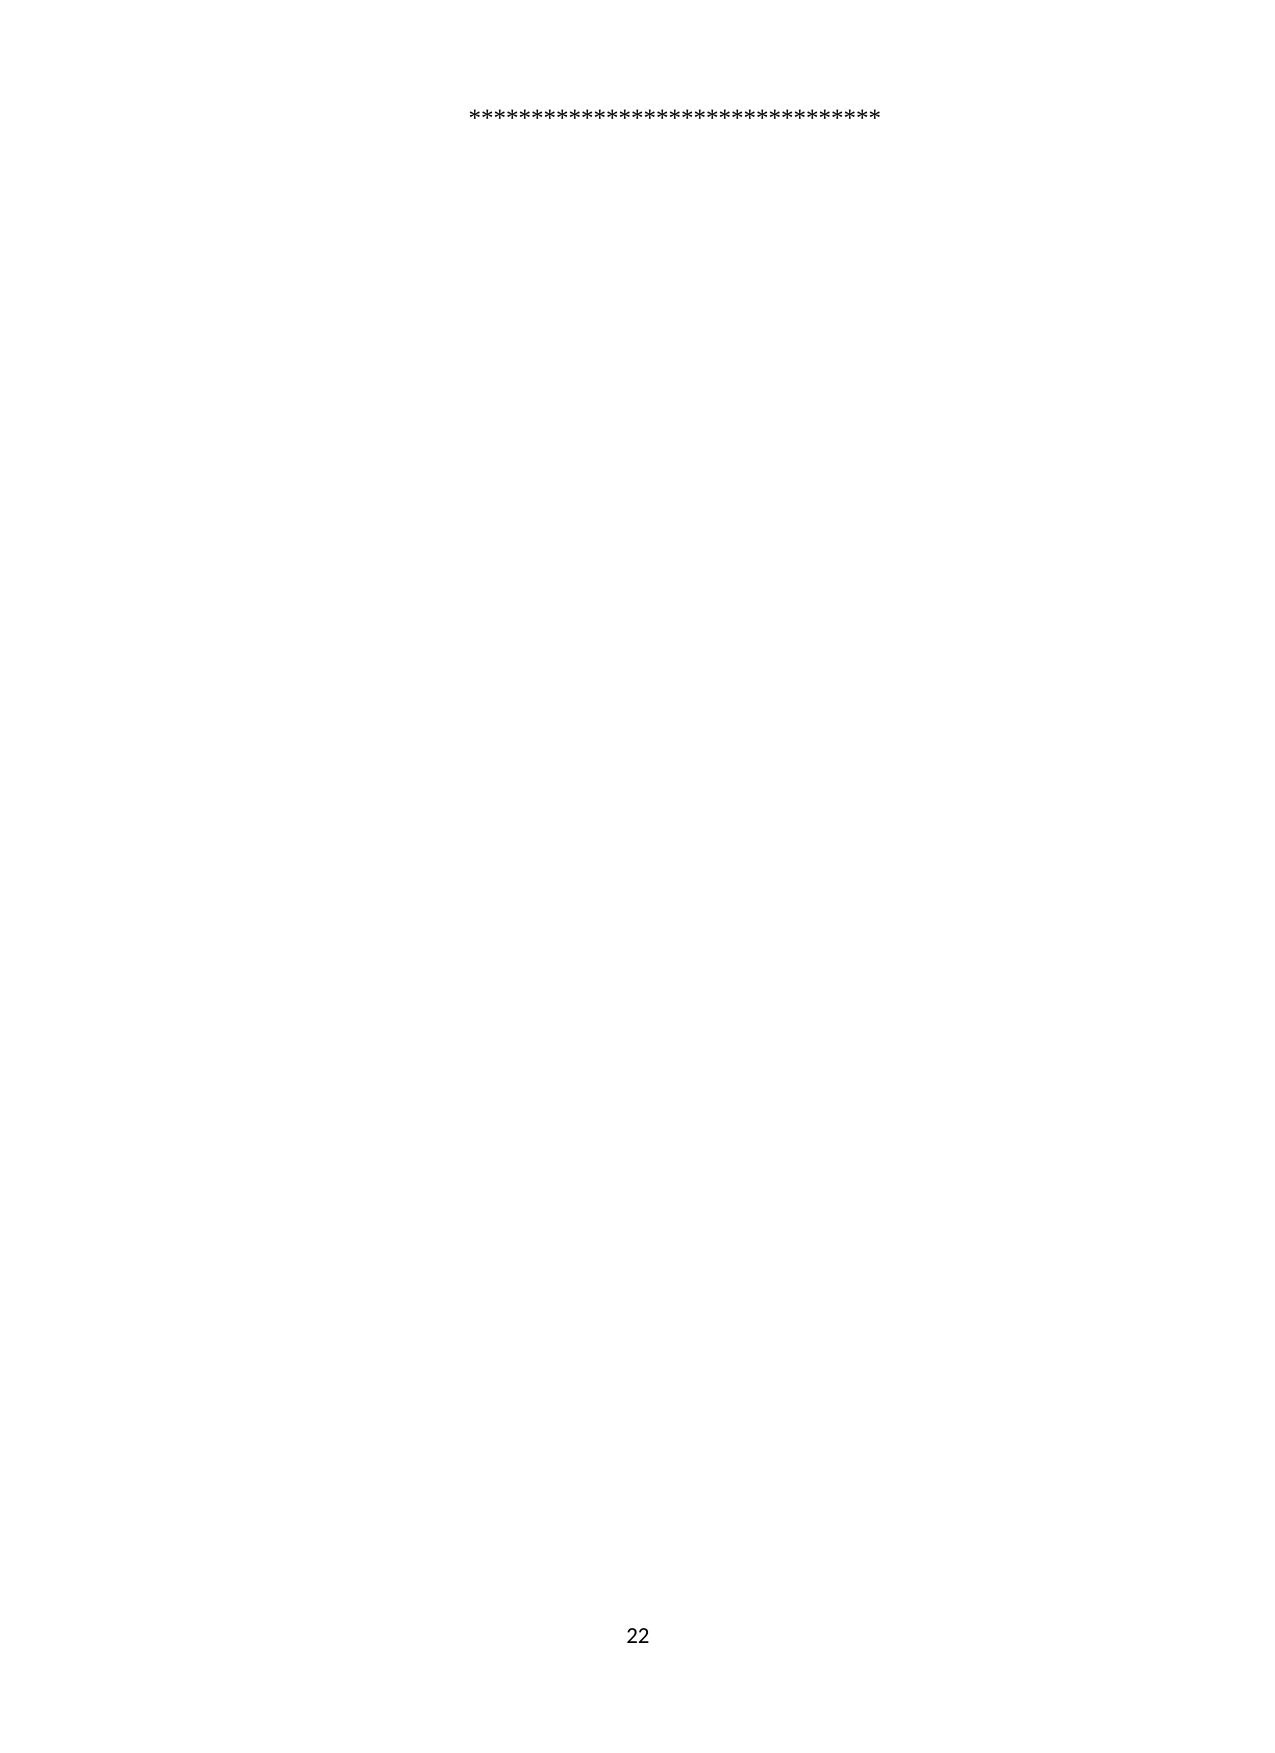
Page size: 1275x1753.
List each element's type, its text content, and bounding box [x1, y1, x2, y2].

text ********************************* [328, 103, 1021, 132]
